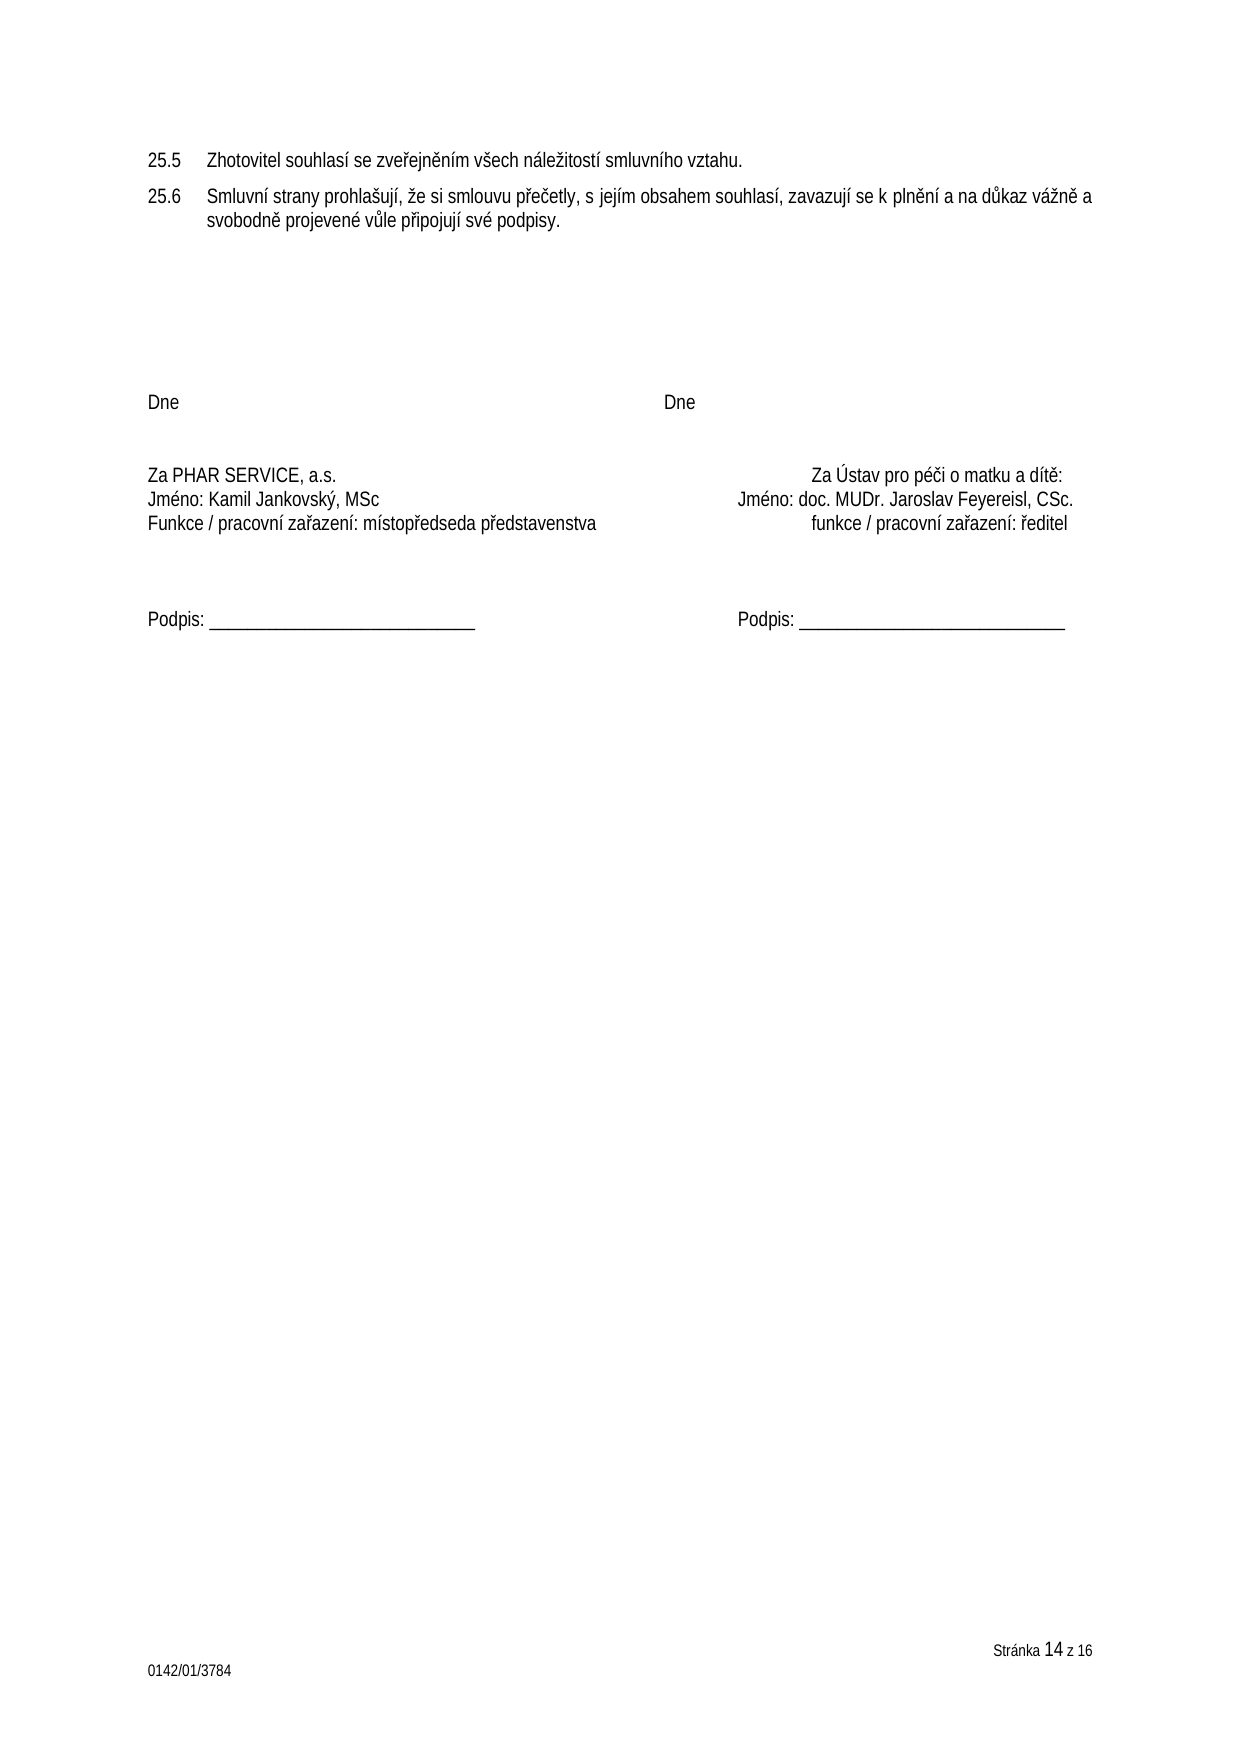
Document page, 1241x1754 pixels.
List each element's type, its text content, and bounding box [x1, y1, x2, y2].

text 25.5 Zhotovitel souhlasí se zveřejněním všech náležitostí smluvního vztahu. [148, 148, 1093, 172]
text Jméno: Kamil Jankovský, MSc Jméno: doc. MUDr. Jaroslav Feyereisl, CSc. [148, 487, 1093, 511]
text Funkce / pracovní zařazení: místopředseda představenstva funkce / pracovní zařazení: ředitel [148, 511, 1093, 535]
text Dne Dne [148, 390, 1093, 414]
text Za PHAR SERVICE, a.s. Za Ústav pro péči o matku a dítě: [148, 463, 1093, 487]
text Podpis: ____________________________ Podpis: ____________________________ [148, 607, 1093, 631]
text 25.6 Smluvní strany prohlašují, že si smlouvu přečetly, s jejím obsahem souhlasí, zavazují se k plnění a na důkaz vážně a svobodně projevené vůle připojují své podpisy. [148, 184, 1093, 232]
